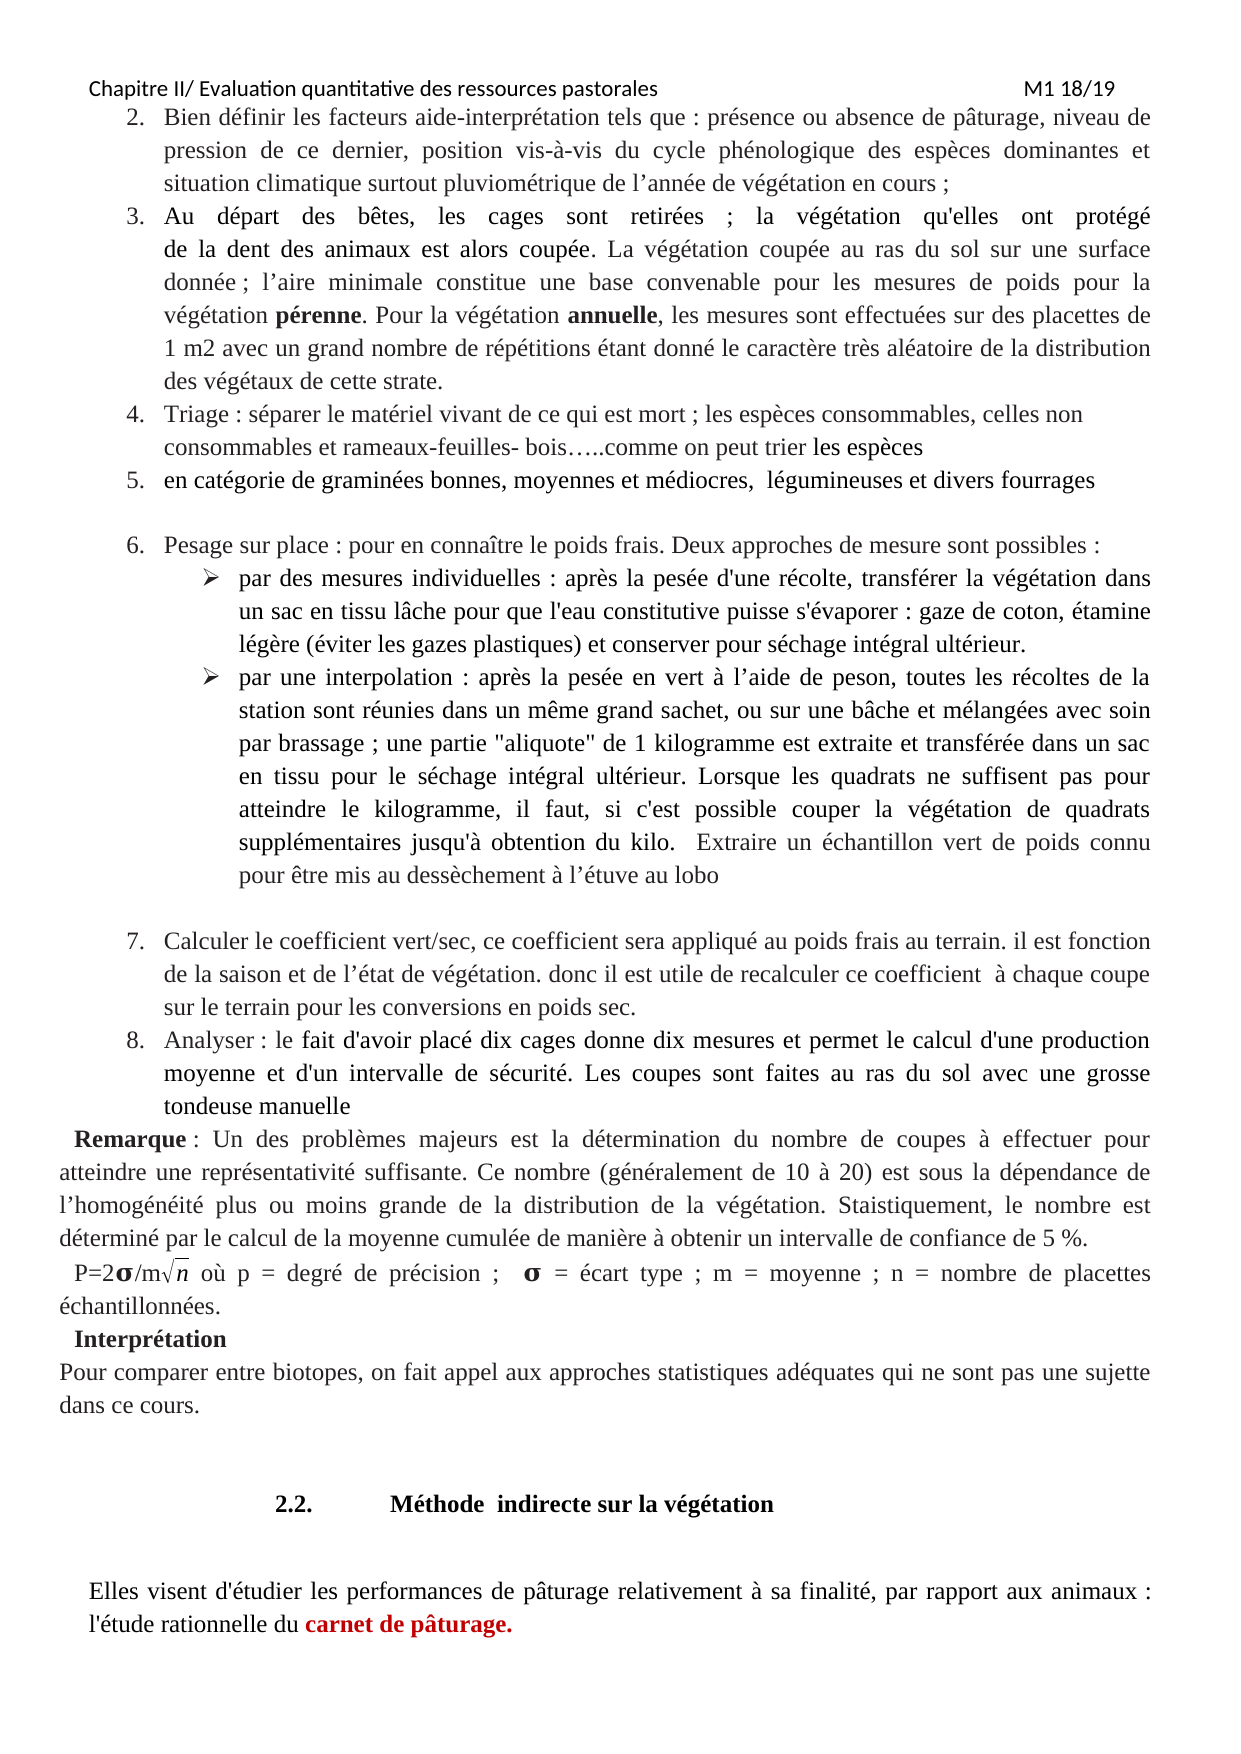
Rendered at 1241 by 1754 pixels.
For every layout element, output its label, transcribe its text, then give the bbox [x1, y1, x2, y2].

list Interprétation [59, 1324, 1152, 1353]
list Analyser : le fait d'avoir placé dix cages donne dix mesures et permet le calcul d'une production moyenne et d'un intervalle de sécurité. Les coupes sont faites au ras du sol avec une grosse tondeuse manuelle [126, 1025, 1152, 1120]
list Méthode indirecte sur la végétation [275, 1489, 1152, 1518]
list Triage : séparer le matériel vivant de ce qui est mort ; les espèces consommables, celles non consommables et rameaux-feuilles- bois…..comme on peut trier les espèces [126, 399, 1152, 461]
list Remarque : Un des problèmes majeurs est la détermination du nombre de coupes à effectuer pour atteindre une représentativité suffisante. Ce nombre (généralement de 10 à 20) est sous la dépendance de l’homogénéité plus ou moins grande de la distribution de la végétation. Staistiquement, le nombre est déterminé par le calcul de la moyenne cumulée de manière à obtenir un intervalle de confiance de 5 %. [59, 1124, 1152, 1252]
text Elles visent d'étudier les performances de pâturage relativement à sa finalité, par rapport aux animaux : l'étude rationnelle du carnet de pâturage. [89, 1576, 1152, 1638]
list Pour comparer entre biotopes, on fait appel aux approches statistiques adéquates qui ne sont pas une sujette dans ce cours. [59, 1357, 1152, 1419]
list Au départ des bêtes, les cages sont retirées ; la végétation qu'elles ont protégé de la dent des animaux est alors coupée. La végétation coupée au ras du sol sur une surface donnée ; l’aire minimale constitue une base convenable pour les mesures de poids pour la végétation pérenne. Pour la végétation annuelle, les mesures sont effectuées sur des placettes de 1 m2 avec un grand nombre de répétitions étant donné le caractère très aléatoire de la distribution des végétaux de cette strate. [126, 201, 1152, 395]
list en catégorie de graminées bonnes, moyennes et médiocres, légumineuses et divers fourrages [126, 465, 1152, 526]
list Calculer le coefficient vert/sec, ce coefficient sera appliqué au poids frais au terrain. il est fonction de la saison et de l’état de végétation. donc il est utile de recalculer ce coefficient à chaque coupe sur le terrain pour les conversions en poids sec. [126, 926, 1152, 1021]
list Bien définir les facteurs aide-interprétation tels que : présence ou absence de pâturage, niveau de pression de ce dernier, position vis-à-vis du cycle phénologique des espèces dominantes et situation climatique surtout pluviométrique de l’année de végétation en cours ; [126, 102, 1152, 197]
list par une interpolation : après la pesée en vert à l’aide de peson, toutes les récoltes de la station sont réunies dans un même grand sachet, ou sur une bâche et mélangées avec soin par brassage ; une partie "aliquote" de 1 kilogramme est extraite et transférée dans un sac en tissu pour le séchage intégral ultérieur. Lorsque les quadrats ne suffisent pas pour atteindre le kilogramme, il faut, si c'est possible couper la végétation de quadrats supplémentaires jusqu'à obtention du kilo. Extraire un échantillon vert de poids connu pour être mis au dessèchement à l’étuve au lobo [201, 662, 1152, 889]
list Pesage sur place : pour en connaître le poids frais. Deux approches de mesure sont possibles : [126, 530, 1152, 559]
list par des mesures individuelles : après la pesée d'une récolte, transférer la végétation dans un sac en tissu lâche pour que l'eau constitutive puisse s'évaporer : gaze de coton, étamine légère (éviter les gazes plastiques) et conserver pour séchage intégral ultérieur. [201, 563, 1152, 658]
list P=2𝛔/m où p = degré de précision ; 𝛔 = écart type ; m = moyenne ; n = nombre de placettes échantillonnées. [59, 1257, 1152, 1320]
